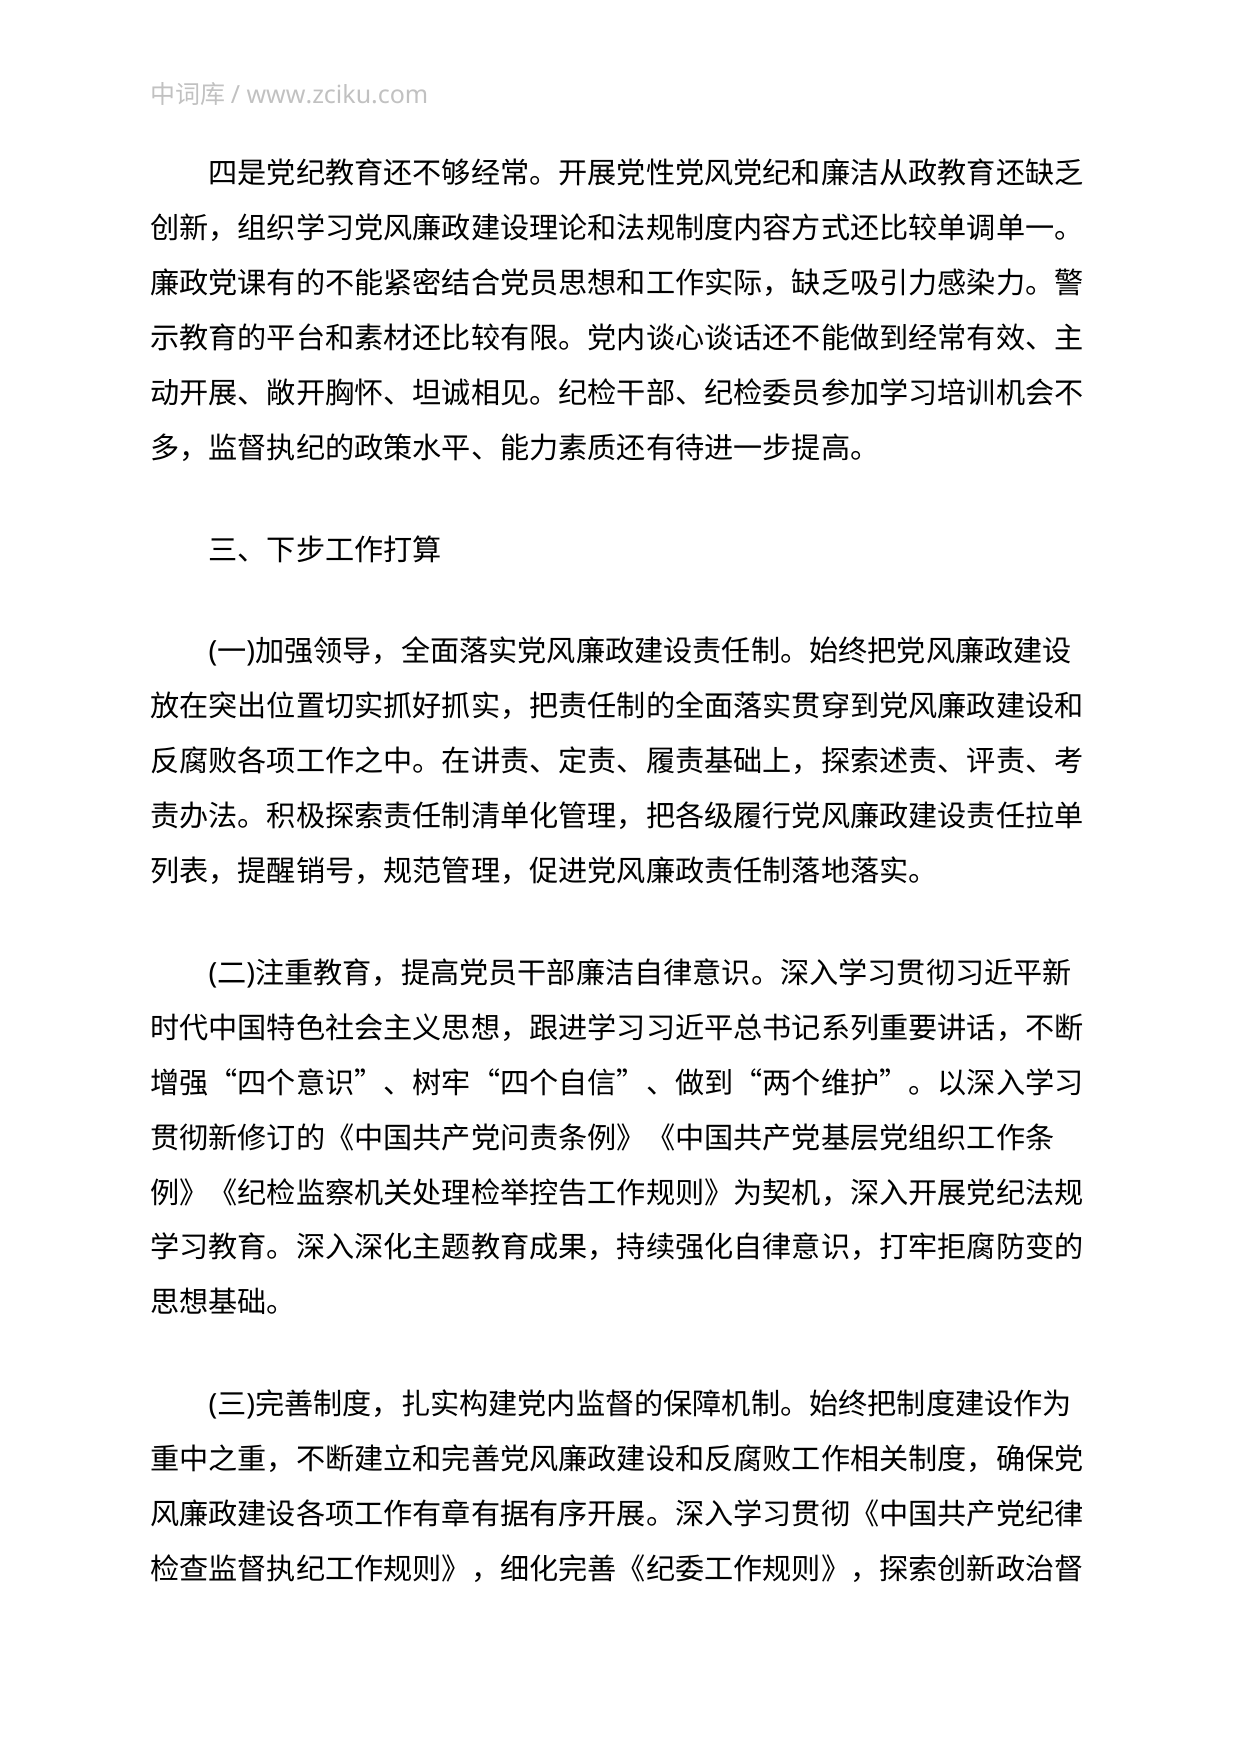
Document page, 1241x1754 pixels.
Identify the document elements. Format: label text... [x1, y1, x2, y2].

text (二)注重教育，提高党员干部廉洁自律意识。深入学习贯彻习近平新时代中国特色社会主义思想，跟进学习习近平总书记系列重要讲话，不断增强“四个意识”、树牢“四个自信”、做到“两个维护”。以深入学习贯彻新修订的《中国共产党问责条例》《中国共产党基层党组织工作条例》《纪检监察机关处理检举控告工作规则》为契机，深入开展党纪法规学习教育。深入深化主题教育成果，持续强化自律意识，打牢拒腐防变的思想基础。 [150, 949, 1090, 1321]
text 三、下步工作打算 [150, 526, 1090, 568]
text 四是党纪教育还不够经常。开展党性党风党纪和廉洁从政教育还缺乏创新，组织学习党风廉政建设理论和法规制度内容方式还比较单调单一。廉政党课有的不能紧密结合党员思想和工作实际，缺乏吸引力感染力。警示教育的平台和素材还比较有限。党内谈心谈话还不能做到经常有效、主动开展、敞开胸怀、坦诚相见。纪检干部、纪检委员参加学习培训机会不多，监督执纪的政策水平、能力素质还有待进一步提高。 [150, 150, 1090, 467]
text (一)加强领导，全面落实党风廉政建设责任制。始终把党风廉政建设放在突出位置切实抓好抓实，把责任制的全面落实贯穿到党风廉政建设和反腐败各项工作之中。在讲责、定责、履责基础上，探索述责、评责、考责办法。积极探索责任制清单化管理，把各级履行党风廉政建设责任拉单列表，提醒销号，规范管理，促进党风廉政责任制落地落实。 [150, 628, 1090, 890]
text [150, 1381, 1090, 1588]
